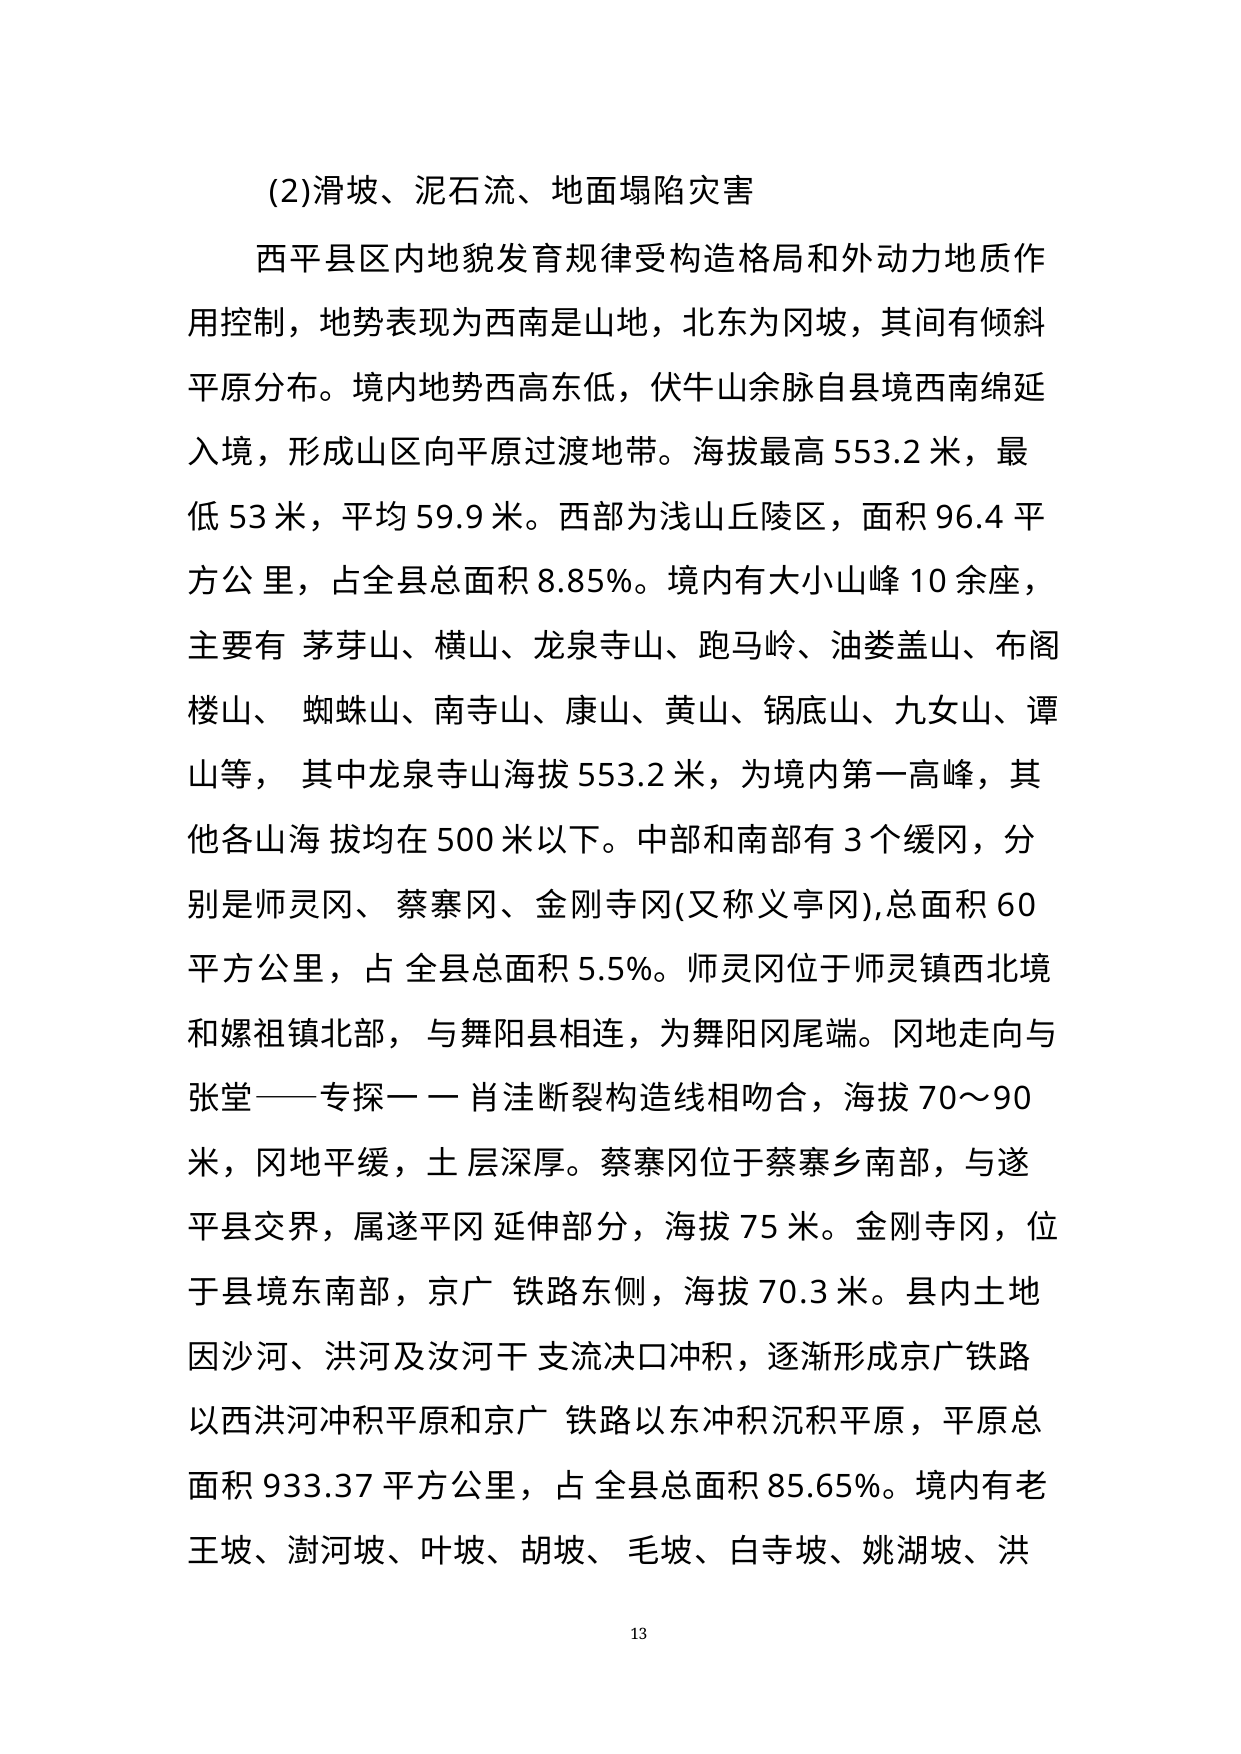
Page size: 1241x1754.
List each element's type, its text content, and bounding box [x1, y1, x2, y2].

text (2)滑坡、泥石流、地面塌陷灾害 [269, 168, 1062, 212]
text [187, 233, 1062, 1571]
